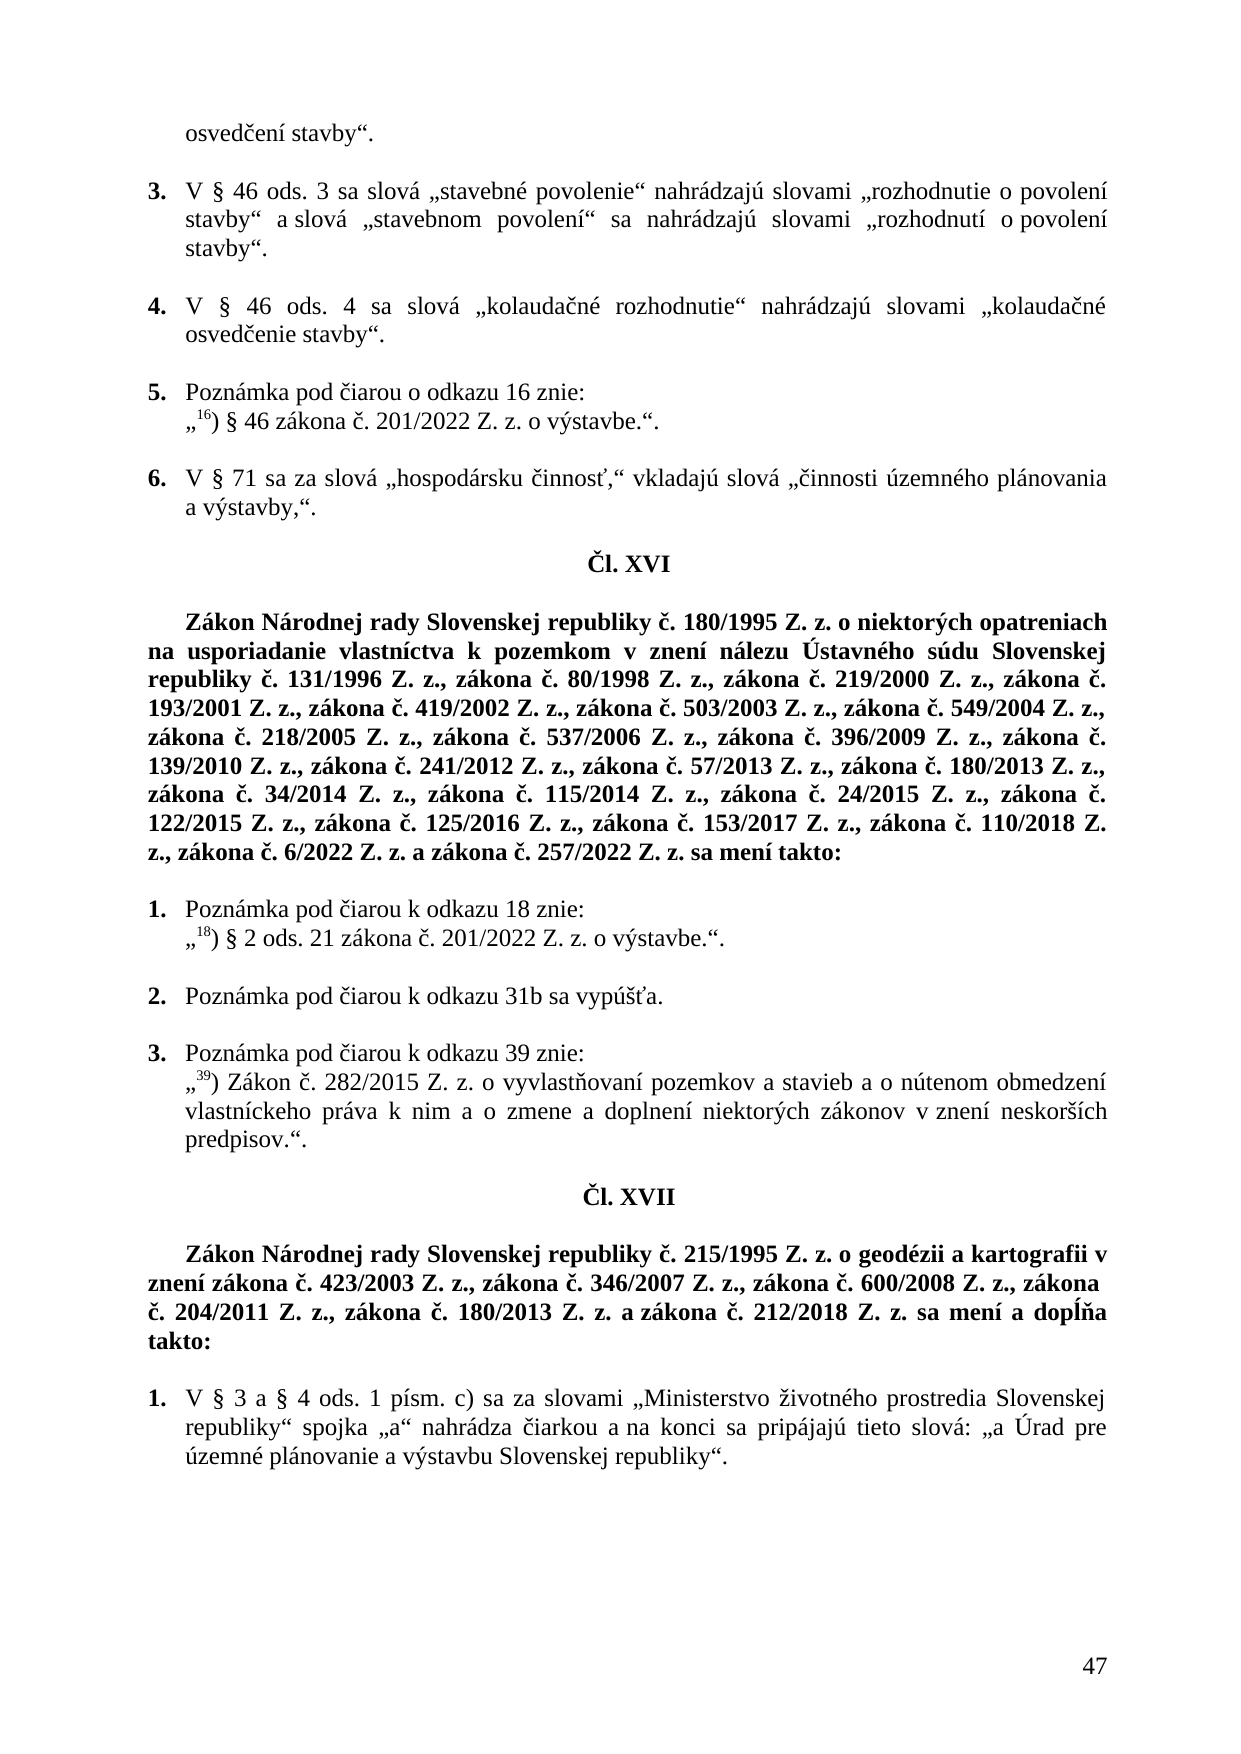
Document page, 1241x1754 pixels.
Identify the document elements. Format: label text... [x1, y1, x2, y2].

text Čl. XVII [148, 1182, 1109, 1211]
text „39) Zákon č. 282/2015 Z. z. o vyvlastňovaní pozemkov a stavieb a o nútenom obmedzení vlastníckeho práva k nim a o zmene a doplnení niektorých zákonov v znení neskorších predpisov.“. [185, 1067, 1107, 1153]
text „18) § 2 ods. 21 zákona č. 201/2022 Z. z. o výstavbe.“. [185, 923, 1107, 952]
text „16) § 46 zákona č. 201/2022 Z. z. o výstavbe.“. [177, 406, 1107, 434]
list V § 46 ods. 4 sa slová „kolaudačné rozhodnutie“ nahrádzajú slovami „kolaudačné osvedčenie stavby“. [148, 291, 1107, 348]
list V § 3 a § 4 ods. 1 písm. c) sa za slovami „Ministerstvo životného prostredia Slovenskej republiky“ spojka „a“ nahrádza čiarkou a na konci sa pripájajú tieto slová: „a Úrad pre územné plánovanie a výstavbu Slovenskej republiky“. [148, 1383, 1107, 1469]
text Zákon Národnej rady Slovenskej republiky č. 180/1995 Z. z. o niektorých opatreniach na usporiadanie vlastníctva k pozemkom v znení nálezu Ústavného súdu Slovenskej republiky č. 131/1996 Z. z., zákona č. 80/1998 Z. z., zákona č. 219/2000 Z. z., zákona č. 193/2001 Z. z., zákona č. 419/2002 Z. z., zákona č. 503/2003 Z. z., zákona č. 549/2004 Z. z., zákona č. 218/2005 Z. z., zákona č. 537/2006 Z. z., zákona č. 396/2009 Z. z., zákona č. 139/2010 Z. z., zákona č. 241/2012 Z. z., zákona č. 57/2013 Z. z., zákona č. 180/2013 Z. z., zákona č. 34/2014 Z. z., zákona č. 115/2014 Z. z., zákona č. 24/2015 Z. z., zákona č. 122/2015 Z. z., zákona č. 125/2016 Z. z., zákona č. 153/2017 Z. z., zákona č. 110/2018 Z. z., zákona č. 6/2022 Z. z. a zákona č. 257/2022 Z. z. sa mení takto: [148, 607, 1107, 866]
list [148, 118, 1107, 147]
text Zákon Národnej rady Slovenskej republiky č. 215/1995 Z. z. o geodézii a kartografii v znení zákona č. 423/2003 Z. z., zákona č. 346/2007 Z. z., zákona č. 600/2008 Z. z., zákona č. 204/2011 Z. z., zákona č. 180/2013 Z. z. a zákona č. 212/2018 Z. z. sa mení a dopĺňa takto: [148, 1239, 1107, 1354]
list Poznámka pod čiarou k odkazu 39 znie: [148, 1038, 1107, 1067]
list Poznámka pod čiarou o odkazu 16 znie: [148, 377, 1107, 406]
list V § 71 sa za slová „hospodársku činnosť,“ vkladajú slová „činnosti územného plánovania a výstavby,“. [148, 463, 1107, 521]
list Poznámka pod čiarou k odkazu 18 znie: [148, 894, 1107, 923]
list Poznámka pod čiarou k odkazu 31b sa vypúšťa. [148, 981, 1107, 1009]
list Čl. XVI [148, 549, 1109, 578]
list V § 46 ods. 3 sa slová „stavebné povolenie“ nahrádzajú slovami „rozhodnutie o povolení stavby“ a slová „stavebnom povolení“ sa nahrádzajú slovami „rozhodnutí o povolení stavby“. [148, 176, 1107, 262]
